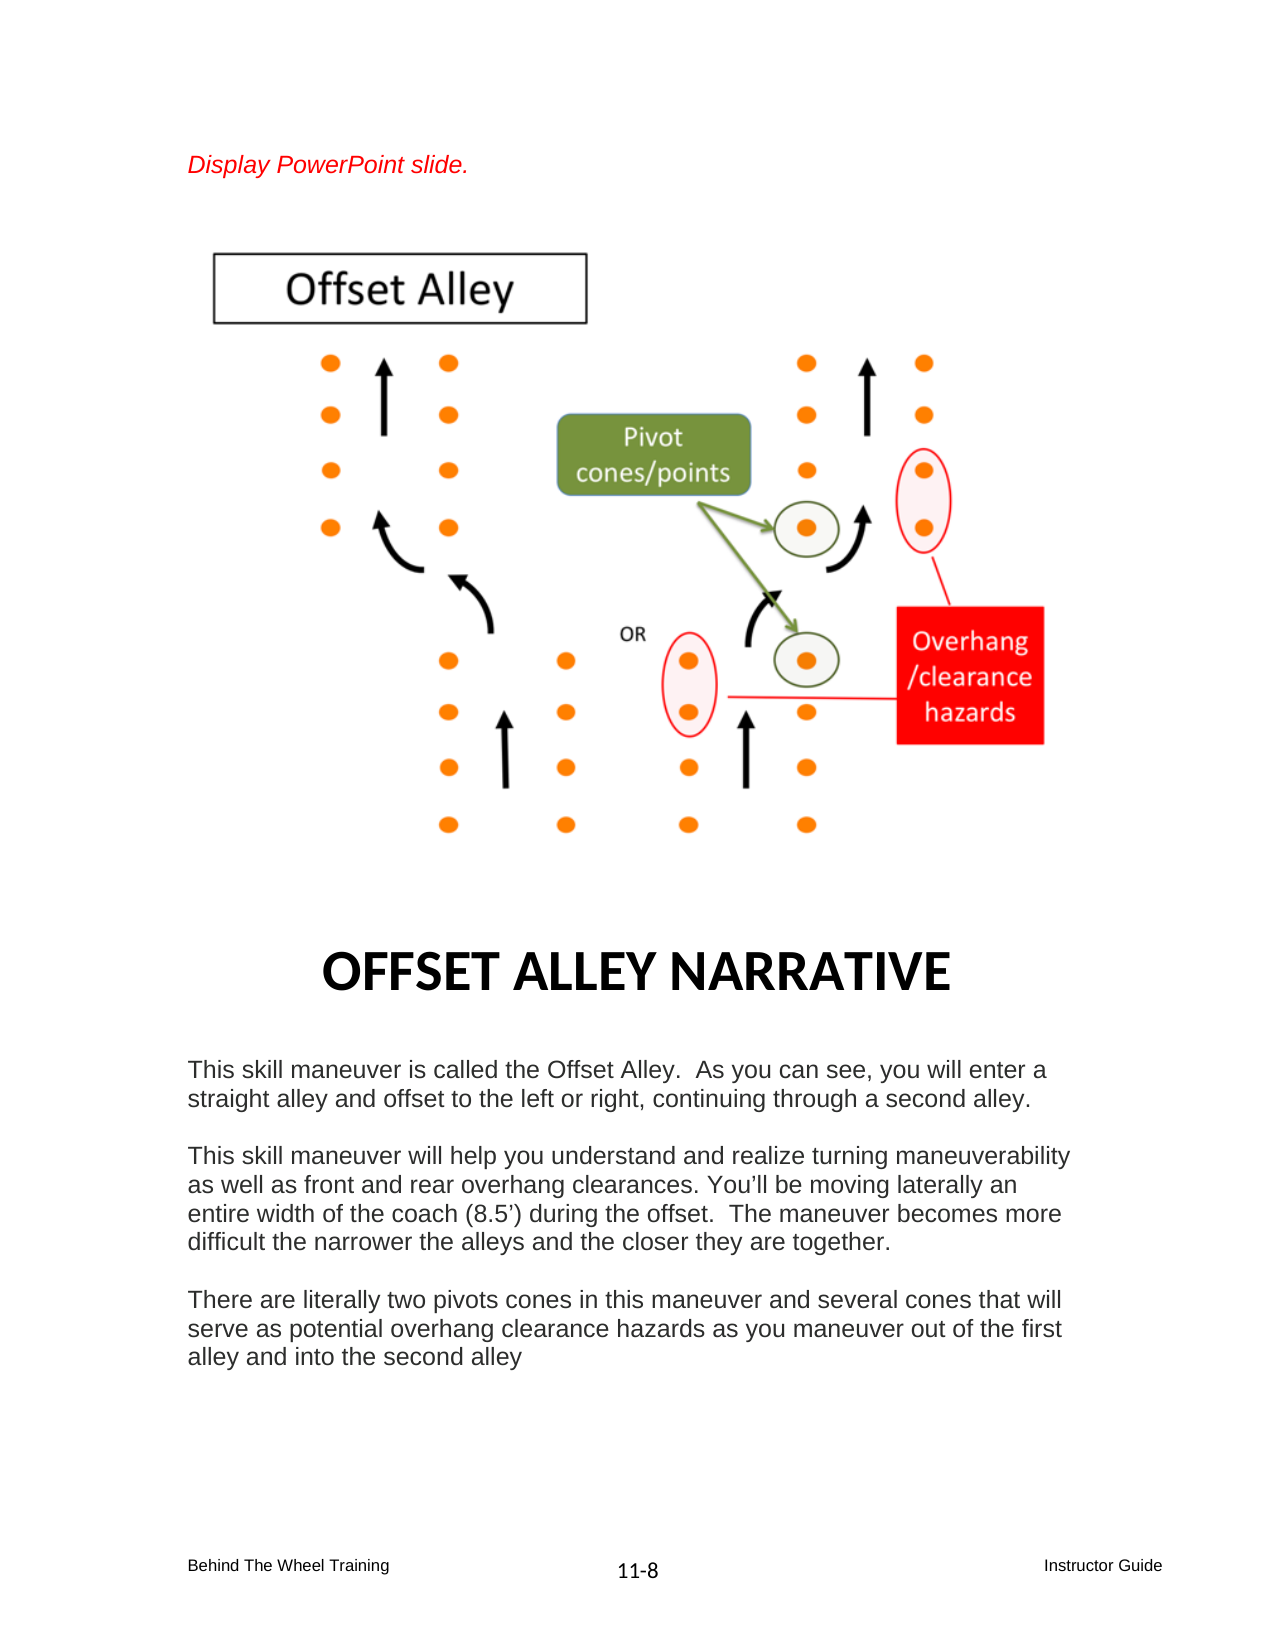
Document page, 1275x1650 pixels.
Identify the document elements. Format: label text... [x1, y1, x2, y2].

text This skill maneuver will help you understand and realize turning maneuverability as well as front and rear overhang clearances. You’ll be moving laterally an entire width of the coach (8.5’) during the offset. The maneuver becomes more difficult the narrower the alleys and the closer they are together. [187, 1141, 1087, 1256]
subtitle OFFSET ALLEY NARRATIVE [187, 934, 1087, 1005]
picture [187, 230, 1090, 906]
text There are literally two pivots cones in this maneuver and several cones that will serve as potential overhang clearance hazards as you maneuver out of the first alley and into the second alley [187, 1285, 1087, 1371]
text Display PowerPoint slide. [187, 150, 1003, 230]
text This skill maneuver is called the Offset Alley. As you can see, you will enter a straight alley and offset to the left or right, continuing through a second alley. [187, 1055, 1087, 1112]
